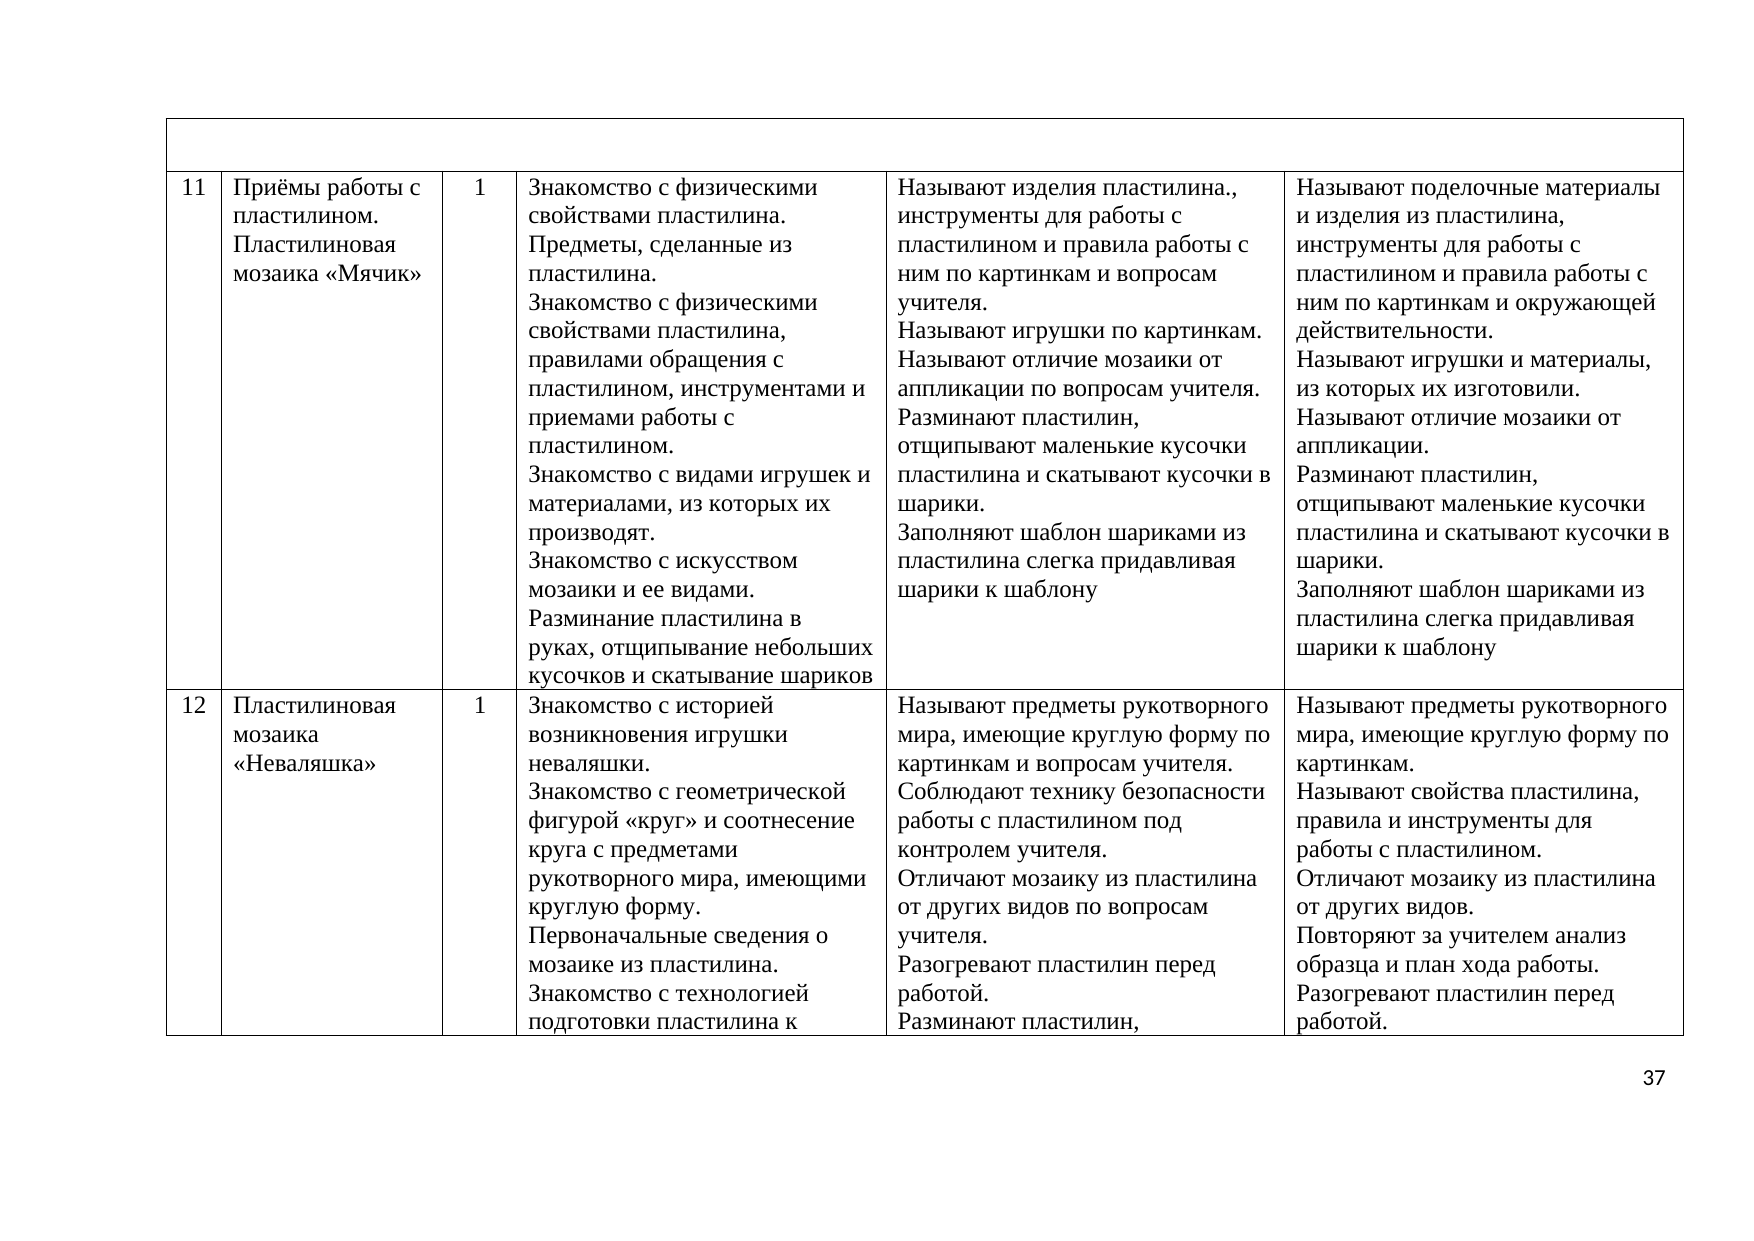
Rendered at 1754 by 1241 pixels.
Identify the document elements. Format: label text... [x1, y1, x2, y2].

table_cell Знакомство с физическими свойствами пластилина. Предметы, сделанные из пластилина. Знакомство с физическими свойствами пластилина, правилами обращения с пластилином, инструментами и приемами работы с пластилином. Знакомство с видами игрушек и материалами, из которых их производят. Знакомство с искусством мозаики и ее видами. Разминание пластилина в руках, отщипывание небольших кусочков и скатывание шариков [517, 172, 886, 689]
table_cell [1285, 690, 1683, 1035]
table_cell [887, 690, 1284, 1035]
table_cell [222, 690, 442, 1035]
table_cell 11 [167, 172, 221, 689]
table_cell Называют изделия пластилина., инструменты для работы с пластилином и правила работы с ним по картинкам и вопросам учителя. Называют игрушки по картинкам. Называют отличие мозаики от аппликации по вопросам учителя. Разминают пластилин, отщипывают маленькие кусочки пластилина и скатывают кусочки в шарики. Заполняют шаблон шариками из пластилина слегка придавливая шарики к шаблону [887, 172, 1284, 689]
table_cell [517, 690, 886, 1035]
table_cell Приёмы работы с пластилином. Пластилиновая мозаика «Мячик» [222, 172, 442, 689]
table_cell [167, 119, 1683, 171]
table_cell 12 [167, 690, 221, 1035]
table_cell 1 [443, 690, 516, 1035]
table_cell 1 [443, 172, 516, 689]
table_cell Называют поделочные материалы и изделия из пластилина, инструменты для работы с пластилином и правила работы с ним по картинкам и окружающей действительности. Называют игрушки и материалы, из которых их изготовили. Называют отличие мозаики от аппликации. Разминают пластилин, отщипывают маленькие кусочки пластилина и скатывают кусочки в шарики. Заполняют шаблон шариками из пластилина слегка придавливая шарики к шаблону [1285, 172, 1683, 689]
